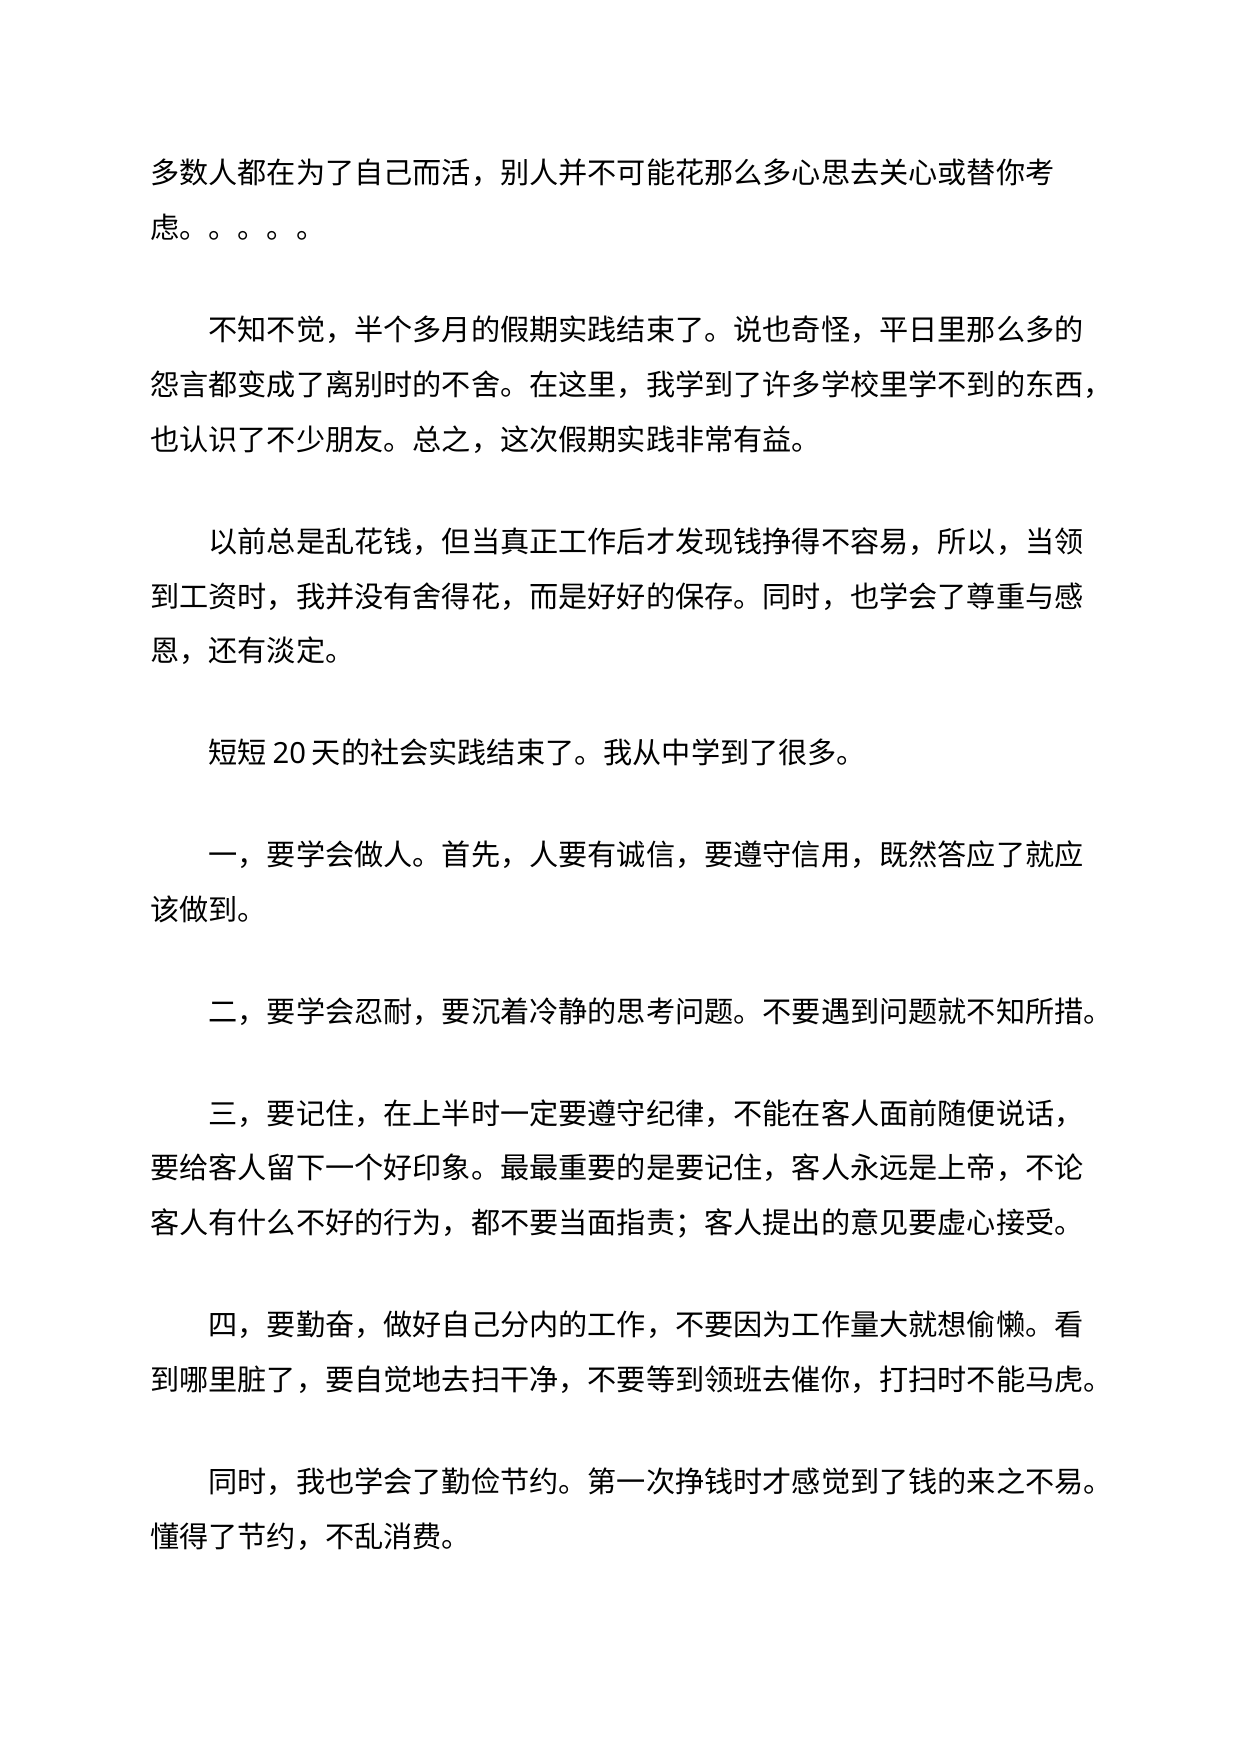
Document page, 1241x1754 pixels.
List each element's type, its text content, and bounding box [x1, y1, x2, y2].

text 三，要记住，在上半时一定要遵守纪律，不能在客人面前随便说话，要给客人留下一个好印象。最最重要的是要记住，客人永远是上帝，不论客人有什么不好的行为，都不要当面指责；客人提出的意见要虚心接受。 [150, 1090, 1090, 1242]
text 同时，我也学会了勤俭节约。第一次挣钱时才感觉到了钱的来之不易。懂得了节约，不乱消费。 [150, 1458, 1090, 1556]
text 以前总是乱花钱，但当真正工作后才发现钱挣得不容易，所以，当领到工资时，我并没有舍得花，而是好好的保存。同时，也学会了尊重与感恩，还有淡定。 [150, 518, 1090, 670]
text 不知不觉，半个多月的假期实践结束了。说也奇怪，平日里那么多的怨言都变成了离别时的不舍。在这里，我学到了许多学校里学不到的东西，也认识了不少朋友。总之，这次假期实践非常有益。 [150, 307, 1090, 459]
text 二，要学会忍耐，要沉着冷静的思考问题。不要遇到问题就不知所措。 [150, 988, 1090, 1031]
text 短短20天的社会实践结束了。我从中学到了很多。 [150, 730, 1090, 772]
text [150, 150, 1090, 247]
text 四，要勤奋，做好自己分内的工作，不要因为工作量大就想偷懒。看到哪里脏了，要自觉地去扫干净，不要等到领班去催你，打扫时不能马虎。 [150, 1302, 1090, 1399]
text 一，要学会做人。首先，人要有诚信，要遵守信用，既然答应了就应该做到。 [150, 832, 1090, 929]
